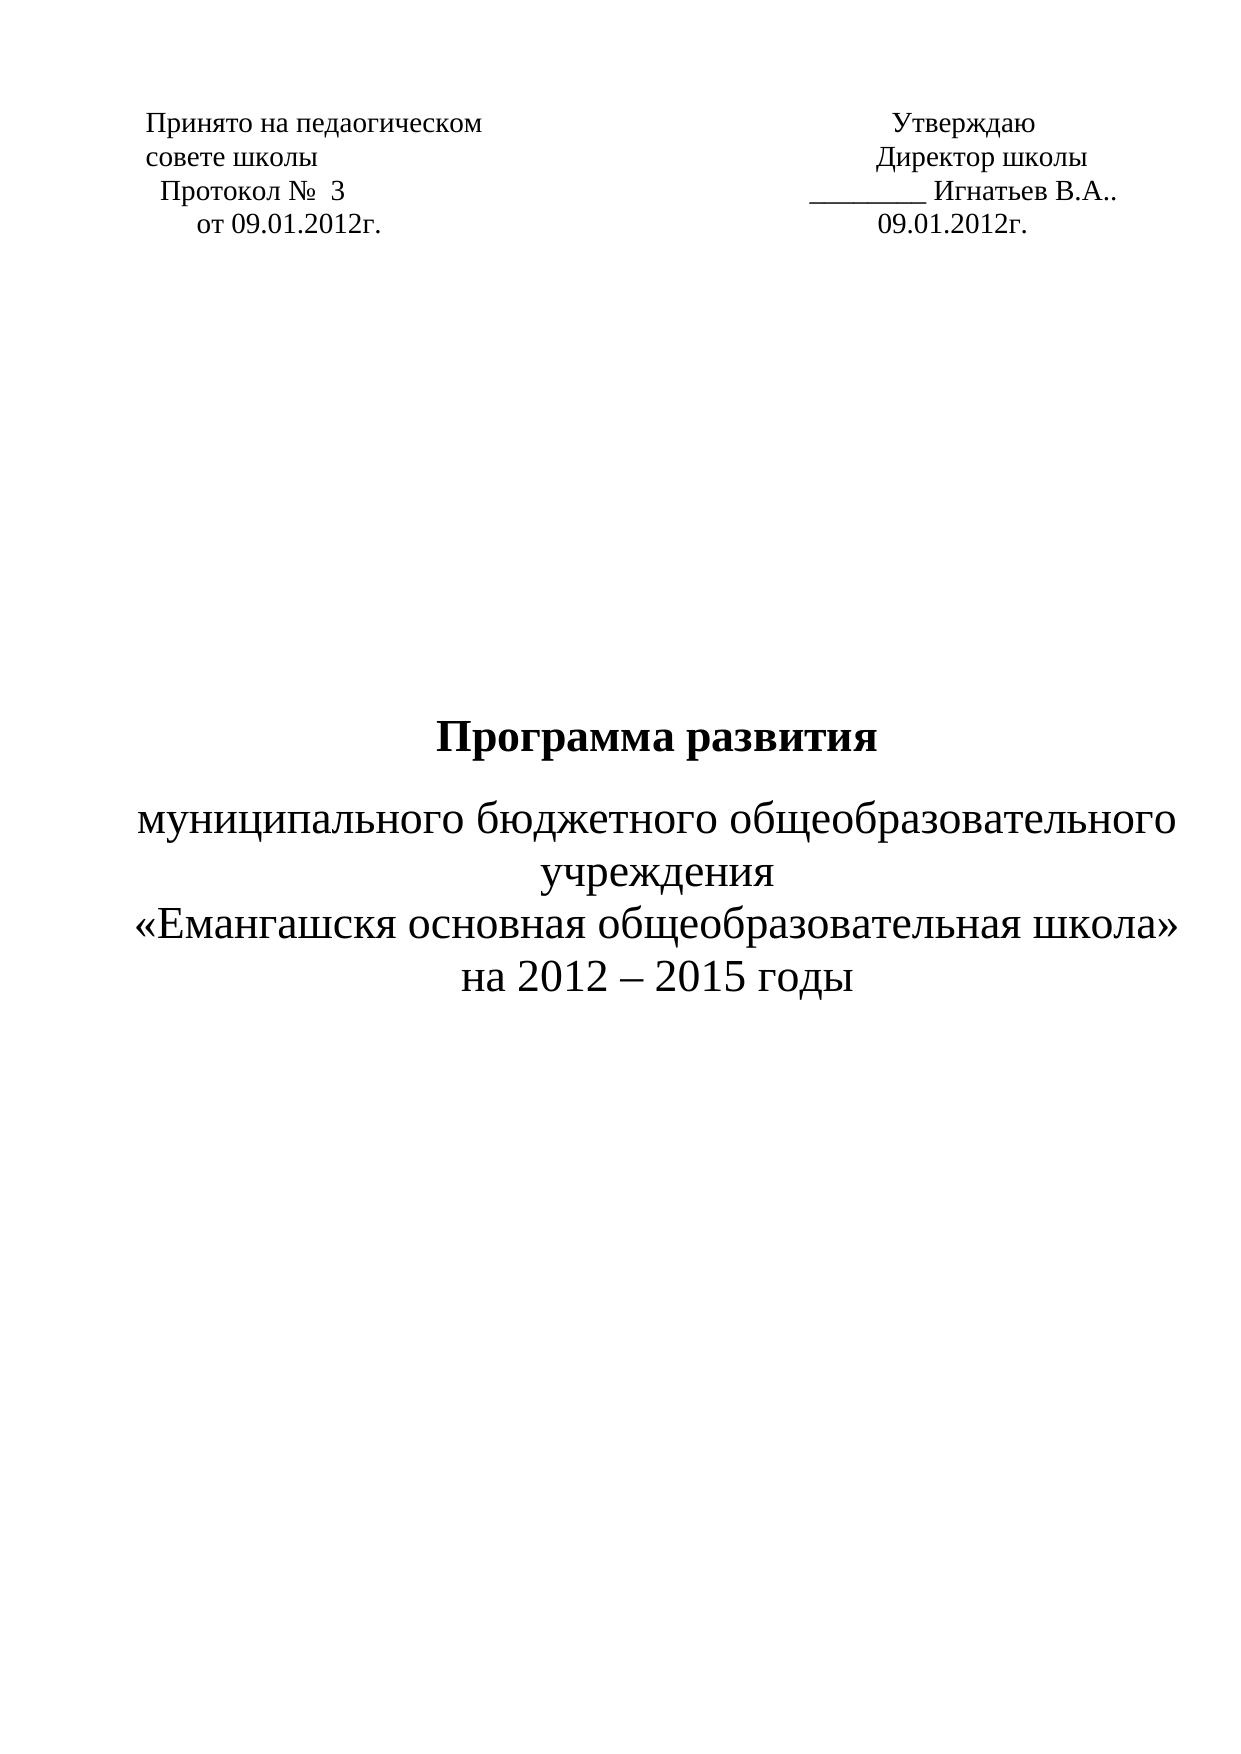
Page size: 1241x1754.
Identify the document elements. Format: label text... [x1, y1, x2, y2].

table_header Утверждаю Директор школы ________ Игнатьев В.А.. 09.01.2012г. [631, 106, 1128, 301]
text на 2012 – 2015 годы [133, 949, 1181, 1001]
text Программа развития [133, 709, 1181, 761]
text муниципального бюджетного общеобразовательного учреждения [133, 791, 1181, 896]
text «Емангашскя основная общеобразовательная школа» [133, 896, 1181, 949]
table_header Принято на педаогическом совете школы Протокол № 3 от 09.01.2012г. [11, 106, 629, 301]
